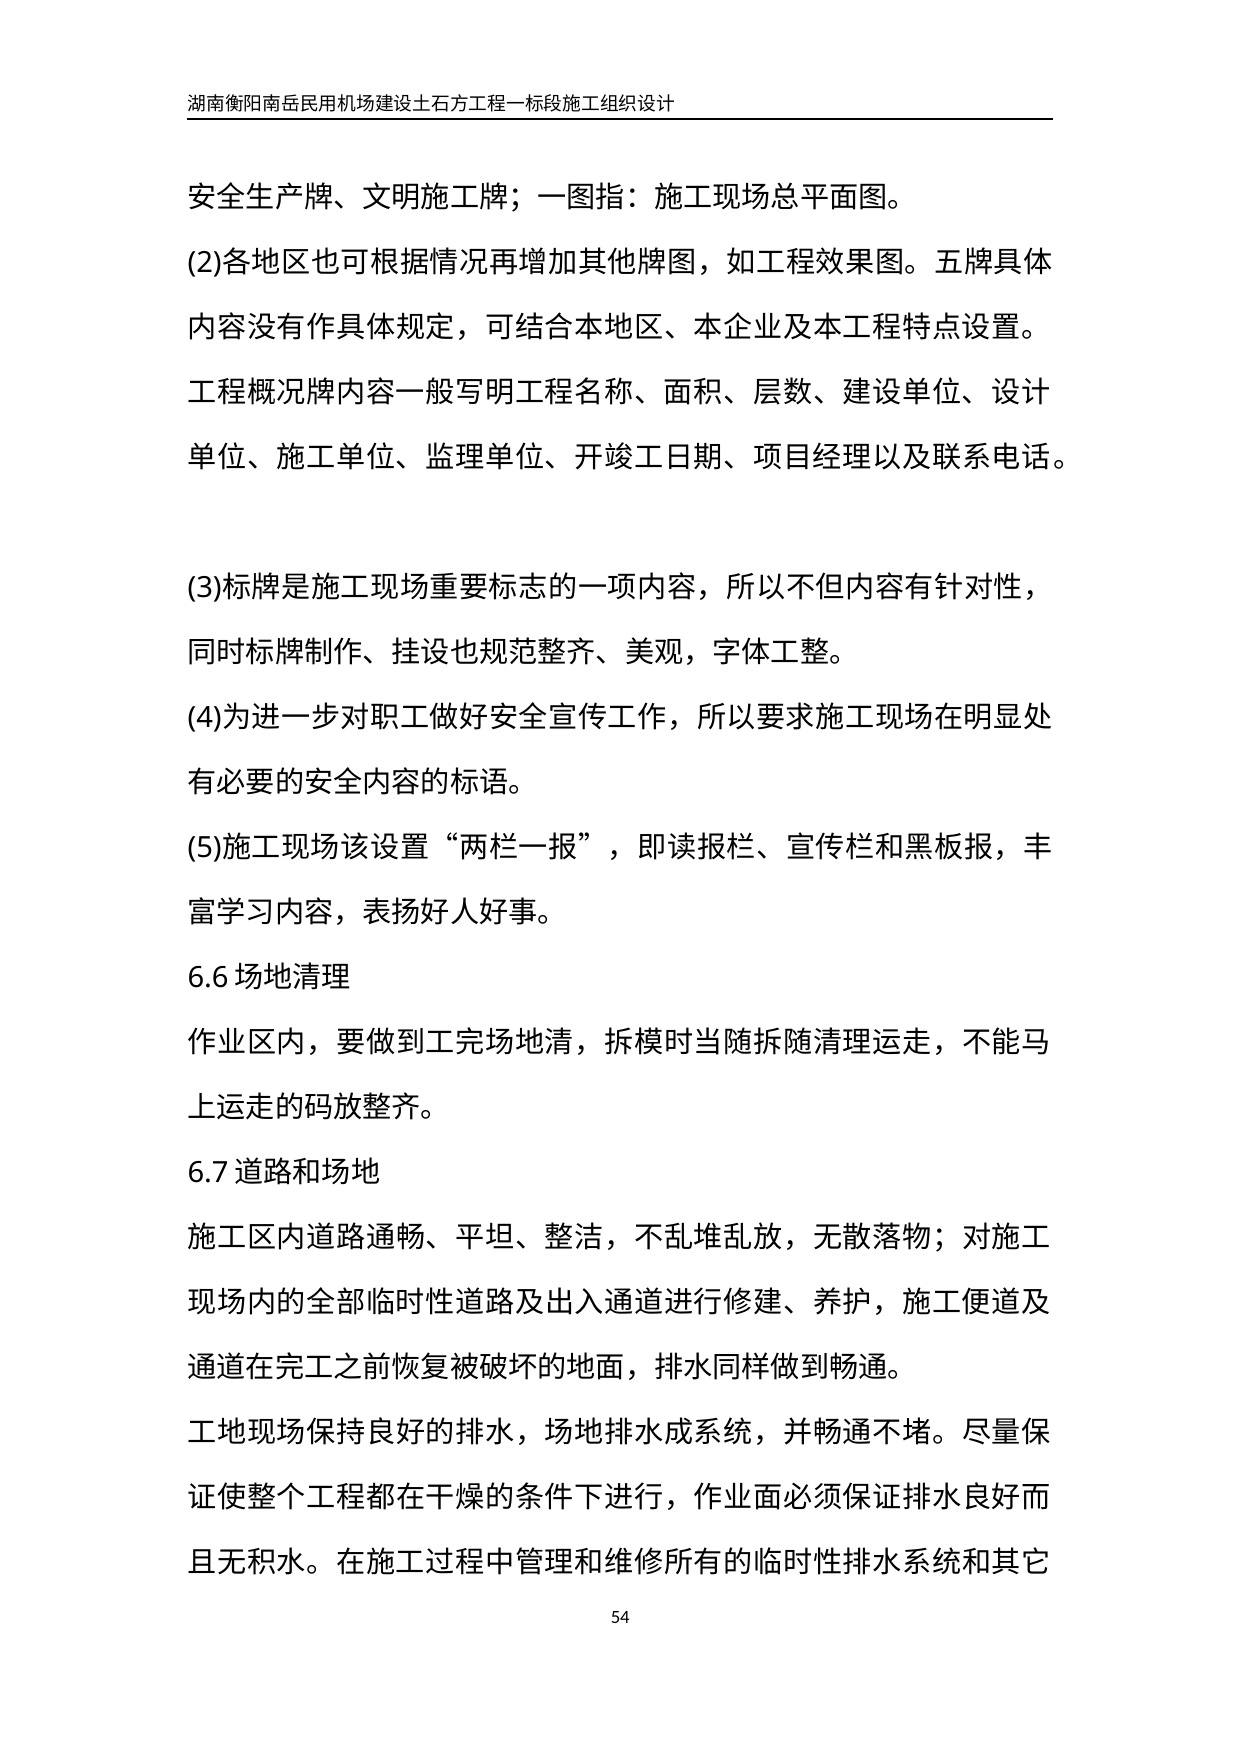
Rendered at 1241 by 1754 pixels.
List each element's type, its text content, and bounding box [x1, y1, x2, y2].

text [187, 162, 1053, 227]
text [187, 1397, 1053, 1592]
text 施工区内道路通畅、平坦、整洁，不乱堆乱放，无散落物；对施工现场内的全部临时性道路及出入通道进行修建、养护，施工便道及通道在完工之前恢复被破坏的地面，排水同样做到畅通。 [187, 1202, 1053, 1397]
text (4)为进一步对职工做好安全宣传工作，所以要求施工现场在明显处，有必要的安全内容的标语。 [187, 682, 1053, 812]
text (2)各地区也可根据情况再增加其他牌图，如工程效果图。五牌具体内容没有作具体规定，可结合本地区、本企业及本工程特点设置。工程概况牌内容一般写明工程名称、面积、层数、建设单位、设计单位、施工单位、监理单位、开竣工日期、项目经理以及联系电话。 [187, 227, 1053, 552]
text (5)施工现场该设置“两栏一报”，即读报栏、宣传栏和黑板报，丰富学习内容，表扬好人好事。 [187, 812, 1053, 942]
text (3)标牌是施工现场重要标志的一项内容，所以不但内容有针对性，同时标牌制作、挂设也规范整齐、美观，字体工整。 [187, 552, 1053, 682]
text 6.7道路和场地 [187, 1137, 1053, 1202]
text 作业区内，要做到工完场地清，拆模时当随拆随清理运走，不能马上运走的码放整齐。 [187, 1007, 1053, 1137]
text 6.6场地清理 [187, 942, 1053, 1007]
